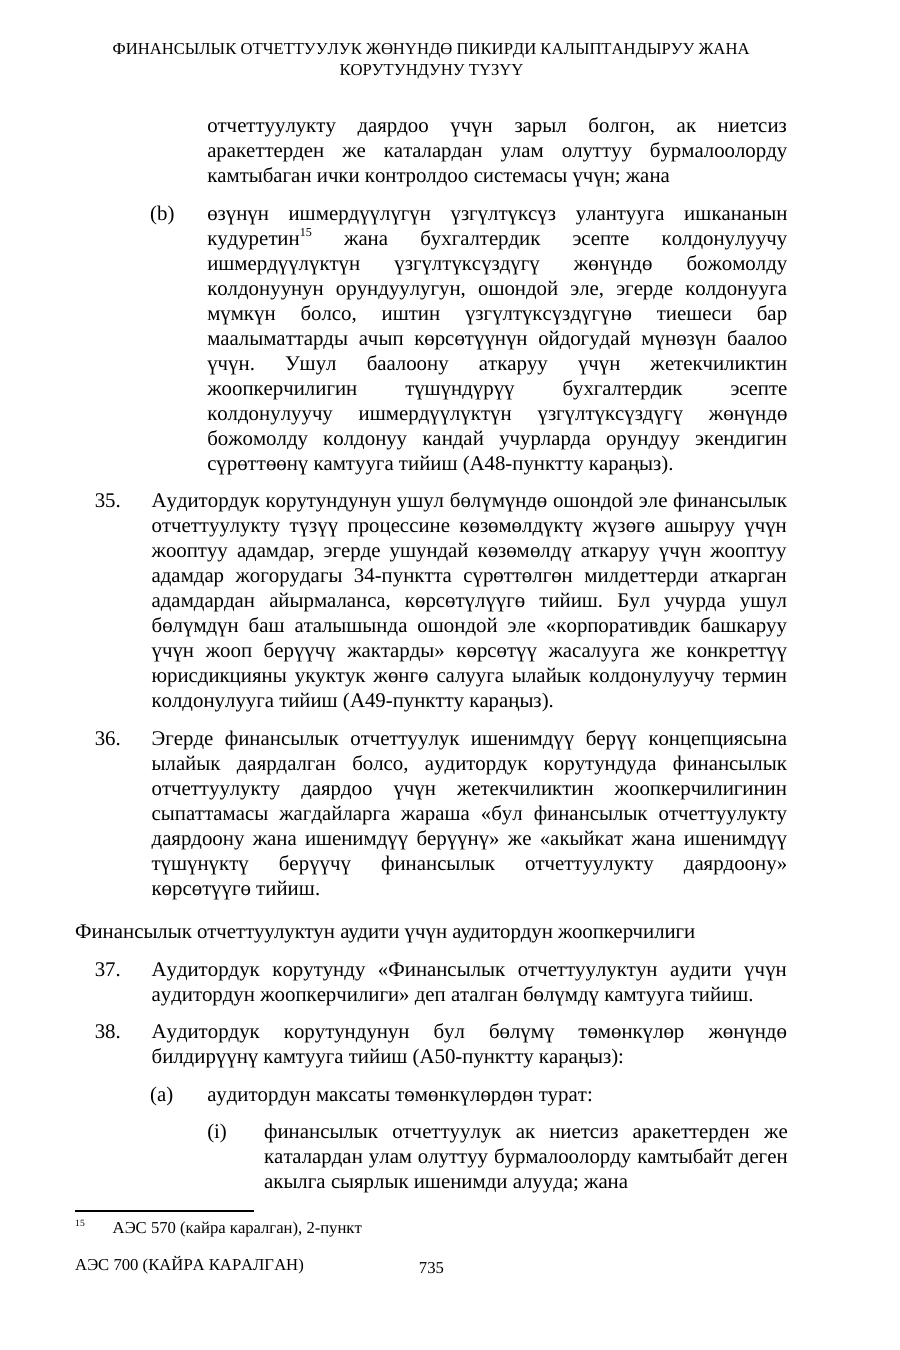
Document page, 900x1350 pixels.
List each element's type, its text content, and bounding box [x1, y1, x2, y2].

list Эгерде финансылык отчеттуулук ишенимдүү берүү концепциясына ылайык даярдалган болсо, аудитордук корутундуда финансылык отчеттуулукту даярдоо үчүн жетекчиликтин жоопкерчилигинин сыпаттамасы жагдайларга жараша «бул финансылык отчеттуулукту даярдоону жана ишенимдүү берүүнү» же «акыйкат жана ишенимдүү түшүнүктү берүүчү финансылык отчеттуулукту даярдоону» көрсөтүүгө тийиш. [94, 725, 787, 900]
list Аудитордук корутундунун ушул бөлүмүндө ошондой эле финансылык отчеттуулукту түзүү процессине көзөмөлдүктү жүзөгө ашыруу үчүн жооптуу адамдар, эгерде ушундай көзөмөлдү аткаруу үчүн жооптуу адамдар жогорудагы 34-пунктта сүрөттөлгөн милдеттерди аткарган адамдардан айырмаланса, көрсөтүлүүгө тийиш. Бул учурда ушул бөлүмдүн баш аталышында ошондой эле «корпоративдик башкаруу үчүн жооп берүүчү жактарды» көрсөтүү жасалууга же конкреттүү юрисдикцияны укуктук жөнгө салууга ылайык колдонулуучу термин колдонулууга тийиш (A49-пунктту караңыз). [94, 487, 787, 712]
list Аудитордук корутундунун бул бөлүмү төмөнкүлөр жөнүндө билдирүүнү камтууга тийиш (A50-пунктту караңыз): [94, 1019, 787, 1069]
subtitle Финансылык отчеттуулуктун аудити үчүн аудитордун жоопкерчилиги [75, 919, 787, 944]
list өзүнүн ишмердүүлүгүн үзгүлтүксүз улантууга ишкананын кудуретин жана бухгалтердик эсепте колдонулуучу ишмердүүлүктүн үзгүлтүксүздүгү жөнүндө божомолду колдонуунун орундуулугун, ошондой эле, эгерде колдонууга мүмкүн болсо, иштин үзгүлтүксүздүгүнө тиешеси бар маалыматтарды ачып көрсөтүүнүн ойдогудай мүнөзүн баалоо үчүн. Ушул баалоону аткаруу үчүн жетекчиликтин жоопкерчилигин түшүндүрүү бухгалтердик эсепте колдонулуучу ишмердүүлүктүн үзгүлтүксүздүгү жөнүндө божомолду колдонуу кандай учурларда орундуу экендигин сүрөттөөнү камтууга тийиш (A48-пунктту караңыз). [150, 200, 787, 475]
list аудитордун максаты төмөнкүлөрдөн турат: [150, 1081, 787, 1106]
list финансылык отчеттуулук ак ниетсиз аракеттерден же каталардан улам олуттуу бурмалоолорду камтыбайт деген акылга сыярлык ишенимди алууда; жана [207, 1119, 787, 1194]
list Аудитордук корутунду «Финансылык отчеттуулуктун аудити үчүн аудитордун жоопкерчилиги» деп аталган бөлүмдү камтууга тийиш. [94, 956, 787, 1006]
